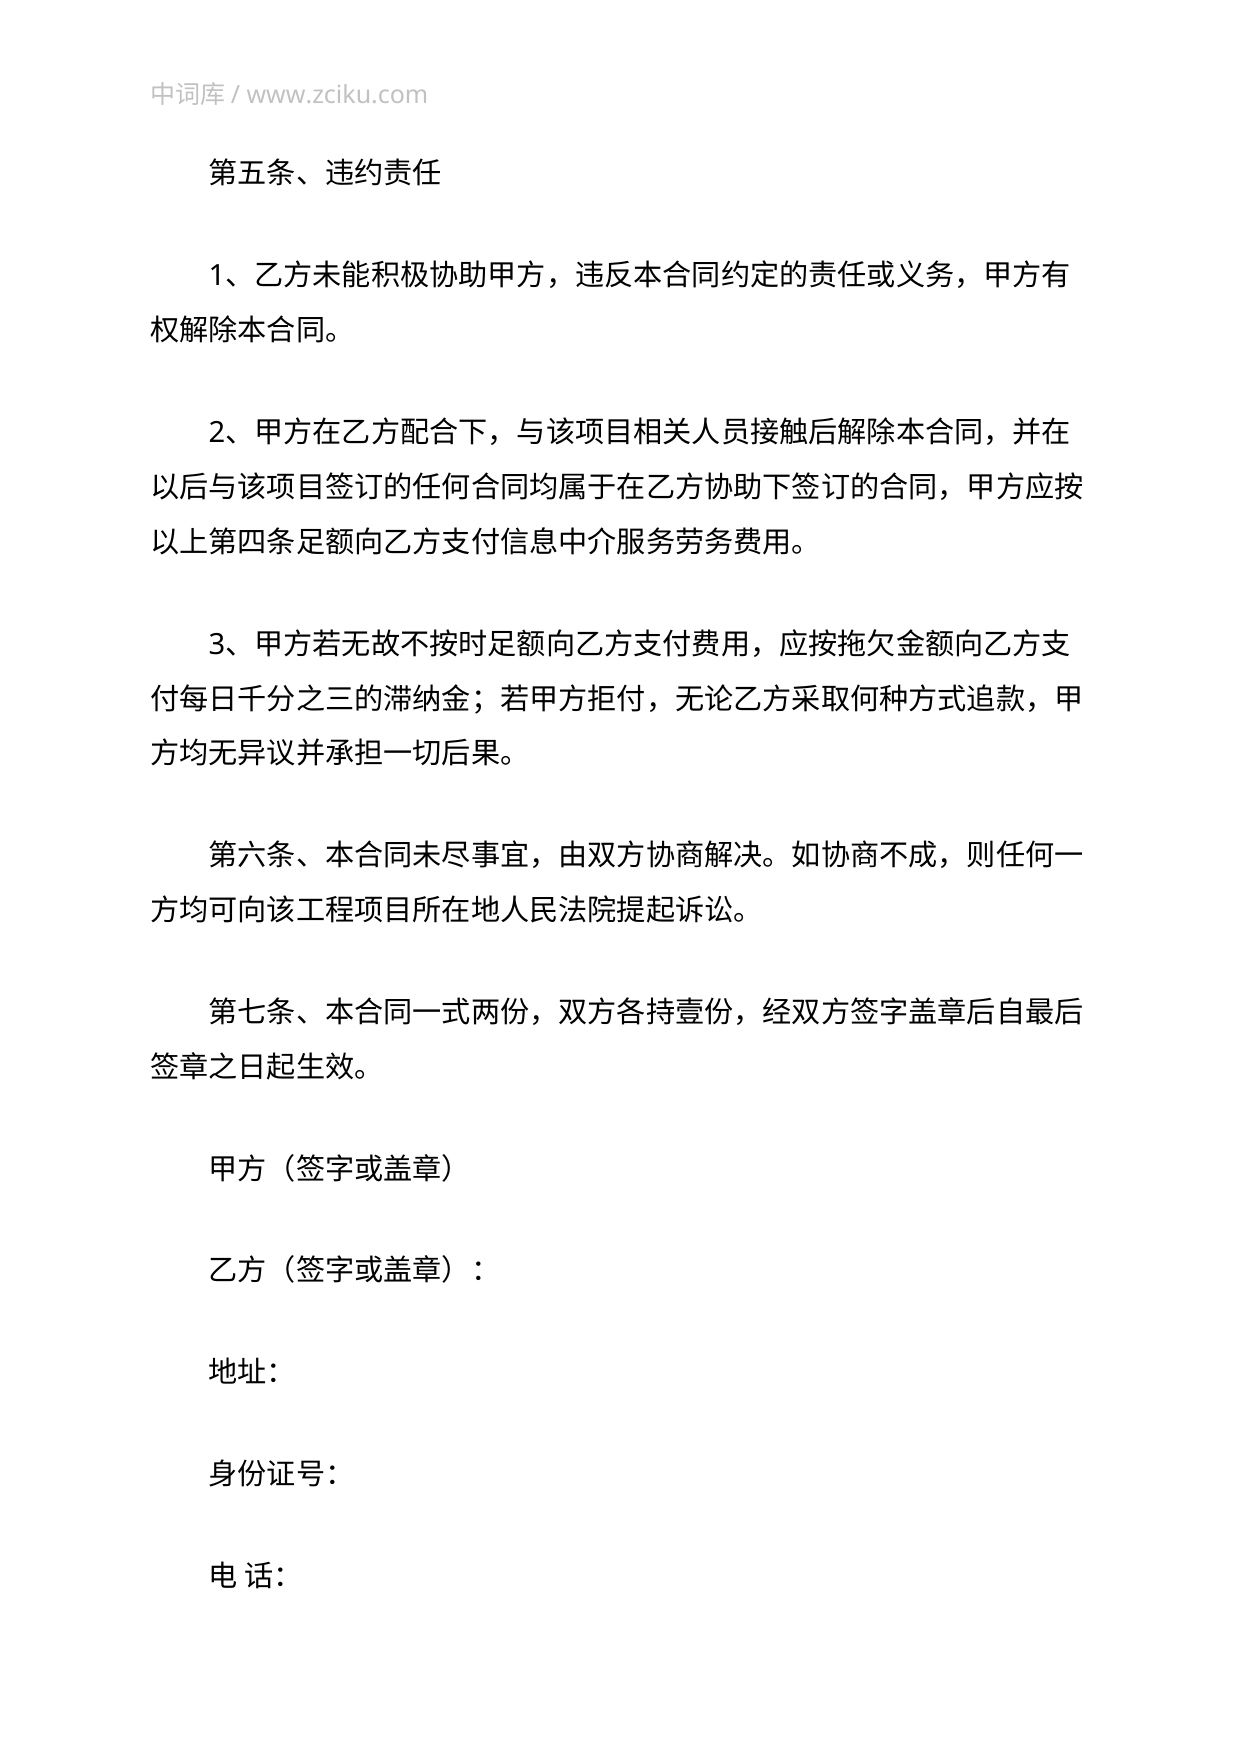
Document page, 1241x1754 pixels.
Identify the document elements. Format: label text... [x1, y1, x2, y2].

text 电 话： [150, 1552, 1090, 1594]
text 第六条、本合同未尽事宜，由双方协商解决。如协商不成，则任何一方均可向该工程项目所在地人民法院提起诉讼。 [150, 832, 1090, 929]
text 乙方（签字或盖章）： [150, 1247, 1090, 1289]
text 第七条、本合同一式两份，双方各持壹份，经双方签字盖章后自最后签章之日起生效。 [150, 988, 1090, 1086]
text 第五条、违约责任 [150, 150, 1090, 192]
text 3、甲方若无故不按时足额向乙方支付费用，应按拖欠金额向乙方支付每日千分之三的滞纳金；若甲方拒付，无论乙方采取何种方式追款，甲方均无异议并承担一切后果。 [150, 620, 1090, 772]
text 身份证号： [150, 1451, 1090, 1493]
text 地址： [150, 1349, 1090, 1391]
text 2、甲方在乙方配合下，与该项目相关人员接触后解除本合同，并在以后与该项目签订的任何合同均属于在乙方协助下签订的合同，甲方应按以上第四条足额向乙方支付信息中介服务劳务费用。 [150, 408, 1090, 561]
text 甲方（签字或盖章） [150, 1145, 1090, 1187]
text 1、乙方未能积极协助甲方，违反本合同约定的责任或义务，甲方有权解除本合同。 [150, 252, 1090, 349]
